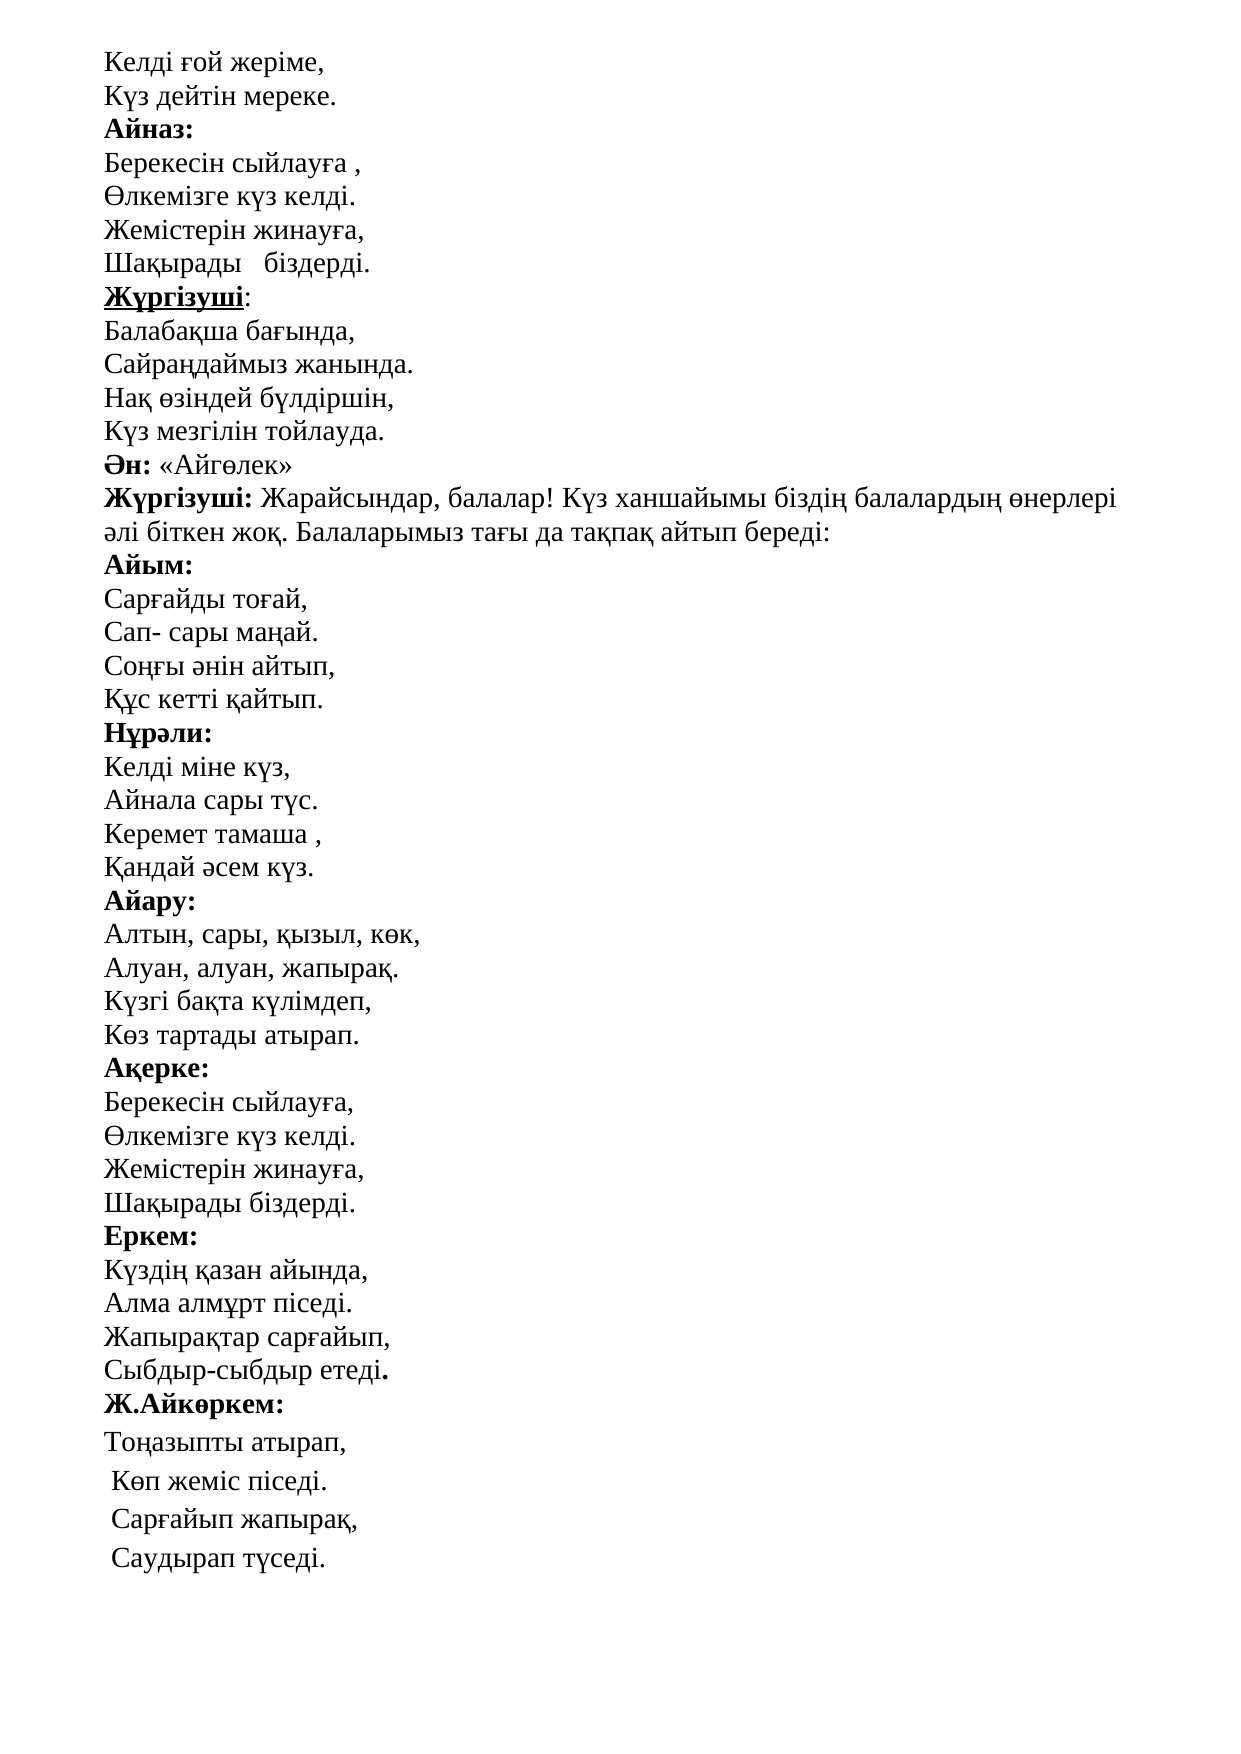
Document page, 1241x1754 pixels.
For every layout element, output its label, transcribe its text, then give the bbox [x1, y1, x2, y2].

text Күзгі бақта күлімдеп, [103, 983, 1152, 1017]
text Жүргізуші: [103, 279, 1152, 313]
text Шақырады біздерді. [103, 246, 1152, 279]
text Жемістерін жинауға, [103, 212, 1152, 246]
text Құс кетті қайтып. [103, 682, 1152, 715]
text Ақерке: [103, 1051, 1152, 1084]
text Шақырады біздерді. [103, 1185, 1152, 1218]
text Айназ: [103, 111, 1152, 145]
text Ән: «Айгөлек» [103, 447, 1152, 480]
text Қандай әсем күз. [103, 849, 1152, 883]
text Айым: [103, 547, 1152, 581]
text Сарғайды тоғай, [103, 581, 1152, 614]
text Айару: [103, 883, 1152, 916]
text Өлкемізге күз келді. [103, 178, 1152, 212]
text Келді міне күз, [103, 749, 1152, 782]
text Келді ғой жеріме, [103, 44, 1152, 78]
text Берекесін сыйлауға , [103, 145, 1152, 178]
text Балабақша бағында, Сайраңдаймыз жанында. Нақ өзіндей бүлдіршін, [103, 313, 1152, 413]
text Жапырақтар сарғайып, [103, 1319, 1152, 1352]
text Берекесін сыйлауға, [103, 1084, 1152, 1118]
text Күз дейтін мереке. [103, 78, 1152, 111]
text Тоңазыпты атырап, Көп жеміс піседі. Сарғайып жапырақ, Саудырап түседі. [103, 1424, 1152, 1574]
text Алтын, сары, қызыл, көк, [103, 916, 1152, 950]
text Сыбдыр-сыбдыр етеді. [103, 1352, 1152, 1386]
text Сап- сары маңай. [103, 614, 1152, 648]
text Жүргізуші: Жарайсындар, балалар! Күз ханшайымы біздің балалардың өнерлері әлі біткен жоқ. Балаларымыз тағы да тақпақ айтып береді: [103, 480, 1152, 547]
text Өлкемізге күз келді. [103, 1118, 1152, 1151]
text Керемет тамаша , [103, 816, 1152, 849]
text Күз мезгілін тойлауда. [103, 413, 1152, 447]
text Көз тартады атырап. [103, 1017, 1152, 1051]
text Соңғы әнін айтып, [103, 648, 1152, 682]
text Күздің қазан айында, [103, 1252, 1152, 1285]
text Алуан, алуан, жапырақ. [103, 950, 1152, 983]
text Алма алмұрт піседі. [103, 1285, 1152, 1319]
text Нұрәли: [103, 715, 1152, 749]
text Жемістерін жинауға, [103, 1151, 1152, 1185]
text Еркем: [103, 1218, 1152, 1252]
text Ж.Айкөркем: [103, 1386, 1152, 1419]
text Айнала сары түс. [103, 782, 1152, 816]
